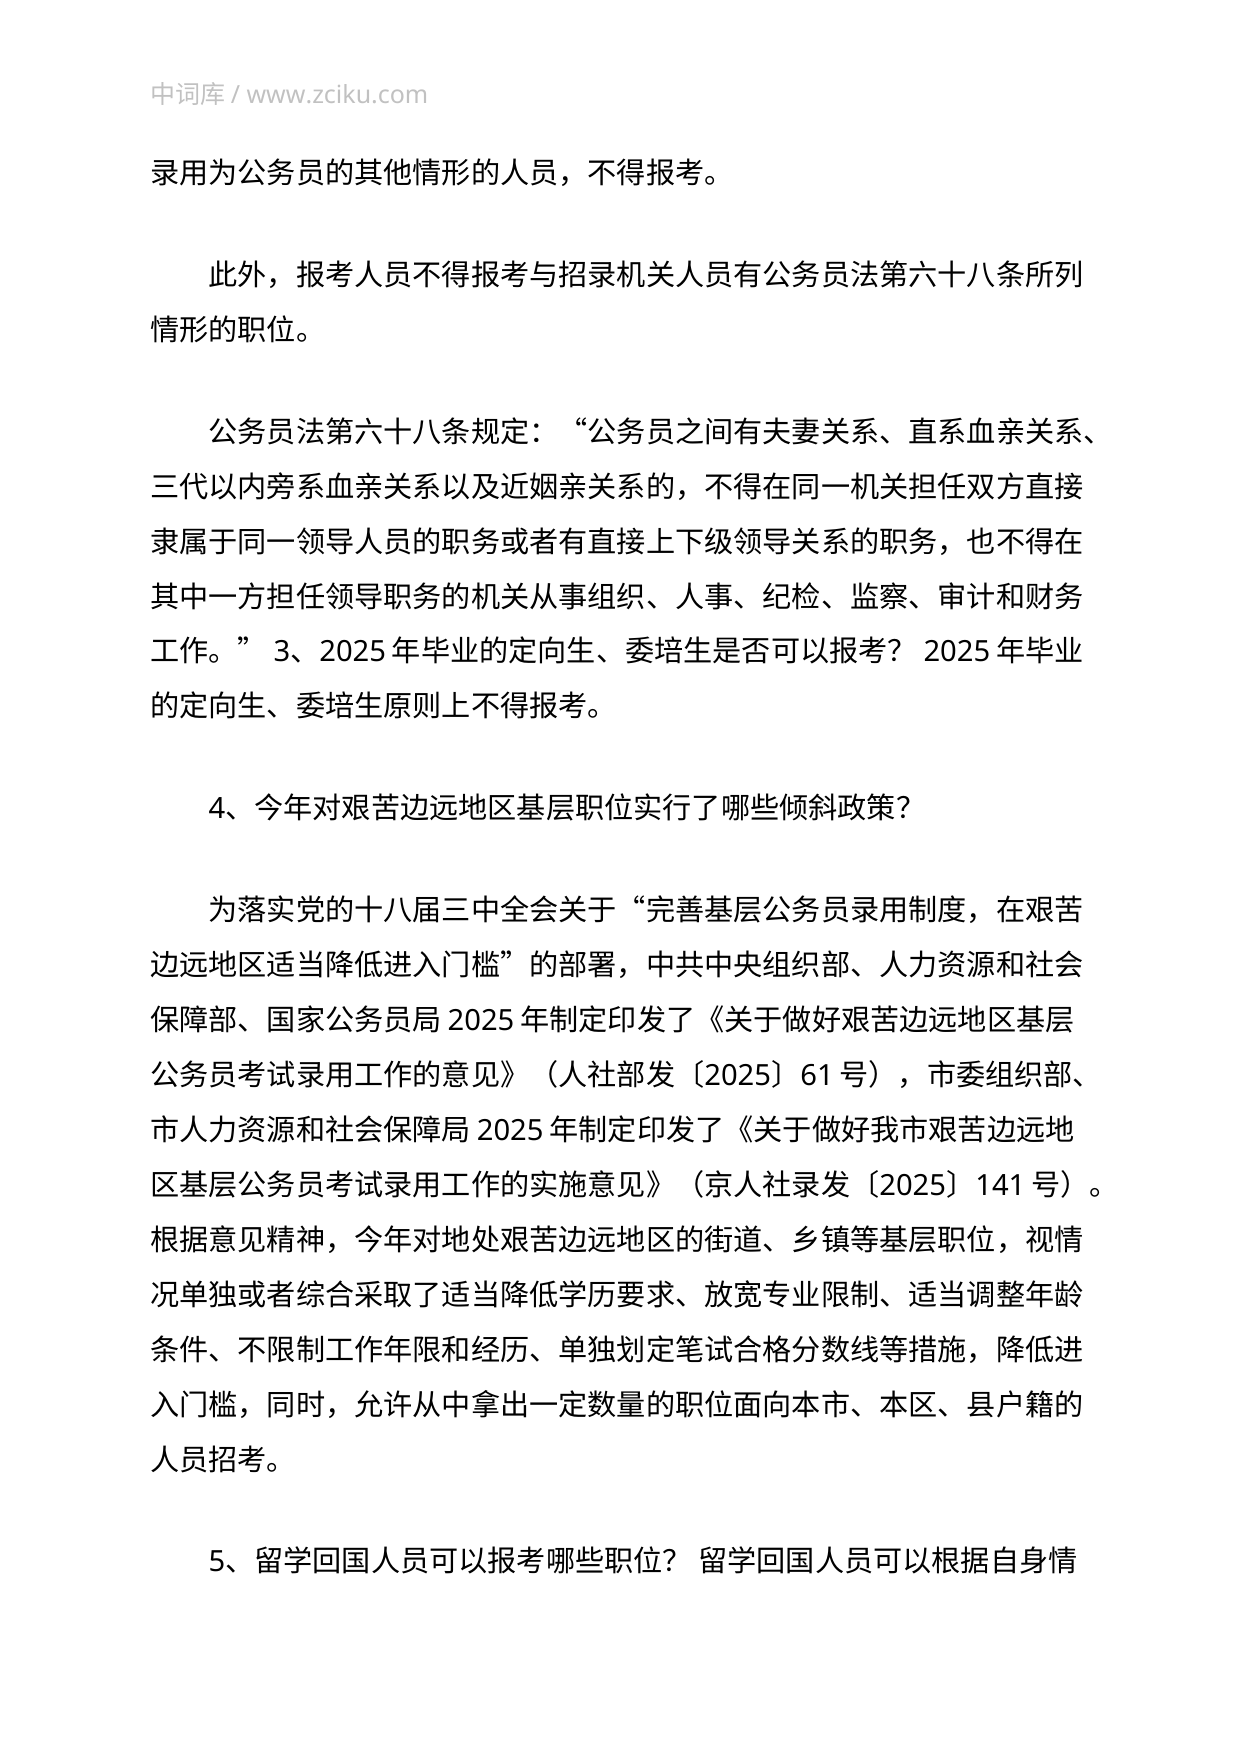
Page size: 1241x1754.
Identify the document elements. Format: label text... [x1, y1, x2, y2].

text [150, 1538, 1090, 1580]
text 为落实党的十八届三中全会关于“完善基层公务员录用制度，在艰苦边远地区适当降低进入门槛”的部署，中共中央组织部、人力资源和社会保障部、国家公务员局2025年制定印发了《关于做好艰苦边远地区基层公务员考试录用工作的意见》（人社部发〔2025〕61号），市委组织部、市人力资源和社会保障局2025年制定印发了《关于做好我市艰苦边远地区基层公务员考试录用工作的实施意见》（京人社录发〔2025〕141号）。根据意见精神，今年对地处艰苦边远地区的街道、乡镇等基层职位，视情况单独或者综合采取了适当降低学历要求、放宽专业限制、适当调整年龄条件、不限制工作年限和经历、单独划定笔试合格分数线等措施，降低进入门槛，同时，允许从中拿出一定数量的职位面向本市、本区、县户籍的人员招考。 [150, 887, 1090, 1478]
text 此外，报考人员不得报考与招录机关人员有公务员法第六十八条所列情形的职位。 [150, 252, 1090, 349]
text 公务员法第六十八条规定：“公务员之间有夫妻关系、直系血亲关系、三代以内旁系血亲关系以及近姻亲关系的，不得在同一机关担任双方直接隶属于同一领导人员的职务或者有直接上下级领导关系的职务，也不得在其中一方担任领导职务的机关从事组织、人事、纪检、监察、审计和财务工作。” 3、2025年毕业的定向生、委培生是否可以报考？ 2025年毕业的定向生、委培生原则上不得报考。 [150, 408, 1090, 725]
text 4、今年对艰苦边远地区基层职位实行了哪些倾斜政策？ [150, 785, 1090, 827]
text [150, 150, 1090, 192]
